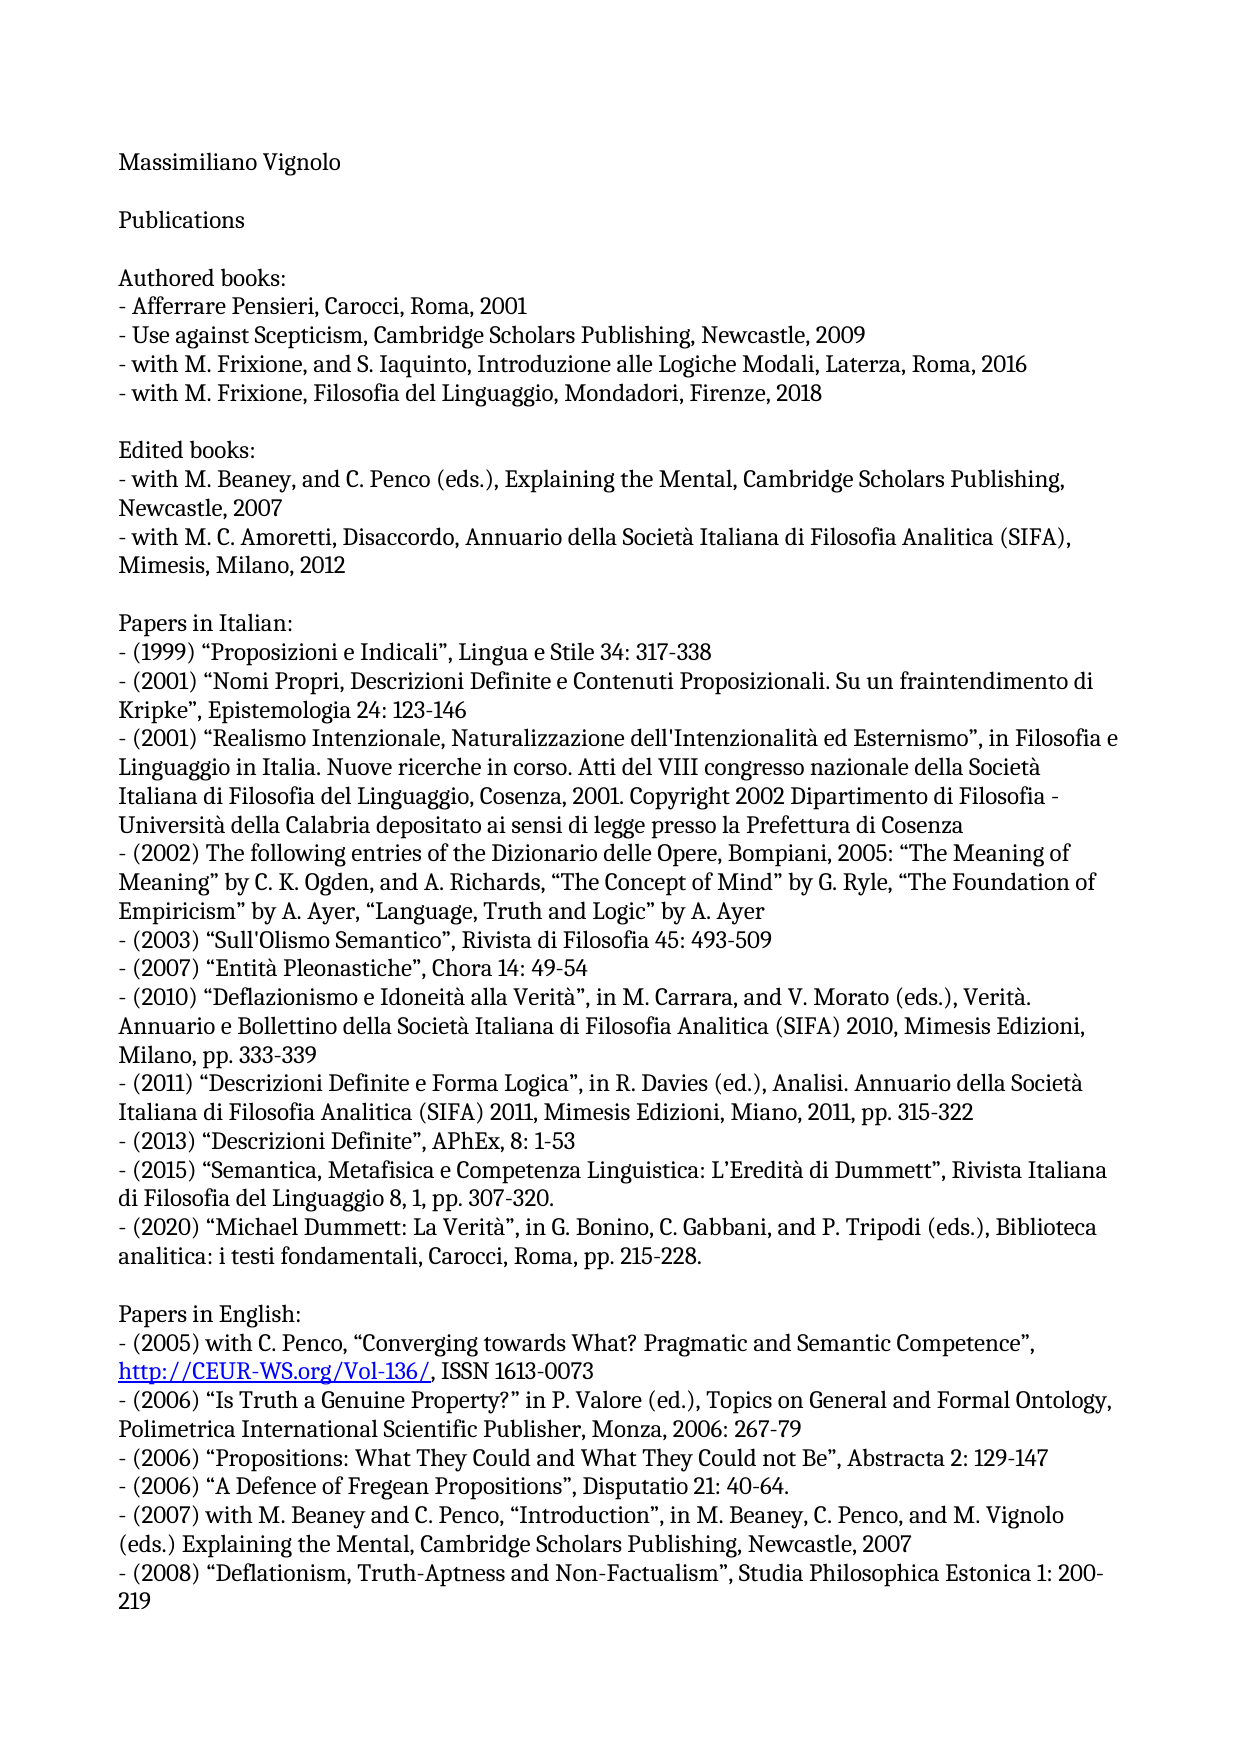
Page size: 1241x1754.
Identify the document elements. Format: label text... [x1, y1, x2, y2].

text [118, 1300, 1122, 1616]
text Massimiliano Vignolo [118, 148, 1122, 176]
text Publications [118, 206, 1122, 234]
text Edited books: - with M. Beaney, and C. Penco (eds.), Explaining the Mental, Cambridge Scholars Publishing, Newcastle, 2007 - with M. C. Amoretti, Disaccordo, Annuario della Società Italiana di Filosofia Analitica (SIFA), Mimesis, Milano, 2012 [118, 436, 1122, 580]
text Authored books: - Afferrare Pensieri, Carocci, Roma, 2001 - Use against Scepticism, Cambridge Scholars Publishing, Newcastle, 2009 - with M. Frixione, and S. Iaquinto, Introduzione alle Logiche Modali, Laterza, Roma, 2016 - with M. Frixione, Filosofia del Linguaggio, Mondadori, Firenze, 2018 [118, 263, 1122, 407]
text Papers in Italian: - (1999) “Proposizioni e Indicali”, Lingua e Stile 34: 317-338 - (2001) “Nomi Propri, Descrizioni Definite e Contenuti Proposizionali. Su un fraintendimento di Kripke”, Epistemologia 24: 123-146 - (2001) “Realismo Intenzionale, Naturalizzazione dell'Intenzionalità ed Esternismo”, in Filosofia e Linguaggio in Italia. Nuove ricerche in corso. Atti del VIII congresso nazionale della Società Italiana di Filosofia del Linguaggio, Cosenza, 2001. Copyright 2002 Dipartimento di Filosofia - Università della Calabria depositato ai sensi di legge presso la Prefettura di Cosenza - (2002) The following entries of the Dizionario delle Opere, Bompiani, 2005: “The Meaning of Meaning” by C. K. Ogden, and A. Richards, “The Concept of Mind” by G. Ryle, “The Foundation of Empiricism” by A. Ayer, “Language, Truth and Logic” by A. Ayer - (2003) “Sull'Olismo Semantico”, Rivista di Filosofia 45: 493-509 - (2007) “Entità Pleonastiche”, Chora 14: 49-54 - (2010) “Deflazionismo e Idoneità alla Verità”, in M. Carrara, and V. Morato (eds.), Verità. Annuario e Bollettino della Società Italiana di Filosofia Analitica (SIFA) 2010, Mimesis Edizioni, Milano, pp. 333-339 - (2011) “Descrizioni Definite e Forma Logica”, in R. Davies (ed.), Analisi. Annuario della Società Italiana di Filosofia Analitica (SIFA) 2011, Mimesis Edizioni, Miano, 2011, pp. 315-322 - (2013) “Descrizioni Definite”, APhEx, 8: 1-53 - (2015) “Semantica, Metafisica e Competenza Linguistica: L’Eredità di Dummett”, Rivista Italiana di Filosofia del Linguaggio 8, 1, pp. 307-320. - (2020) “Michael Dummett: La Verità”, in G. Bonino, C. Gabbani, and P. Tripodi (eds.), Biblioteca analitica: i testi fondamentali, Carocci, Roma, pp. 215-228. [118, 609, 1122, 1271]
